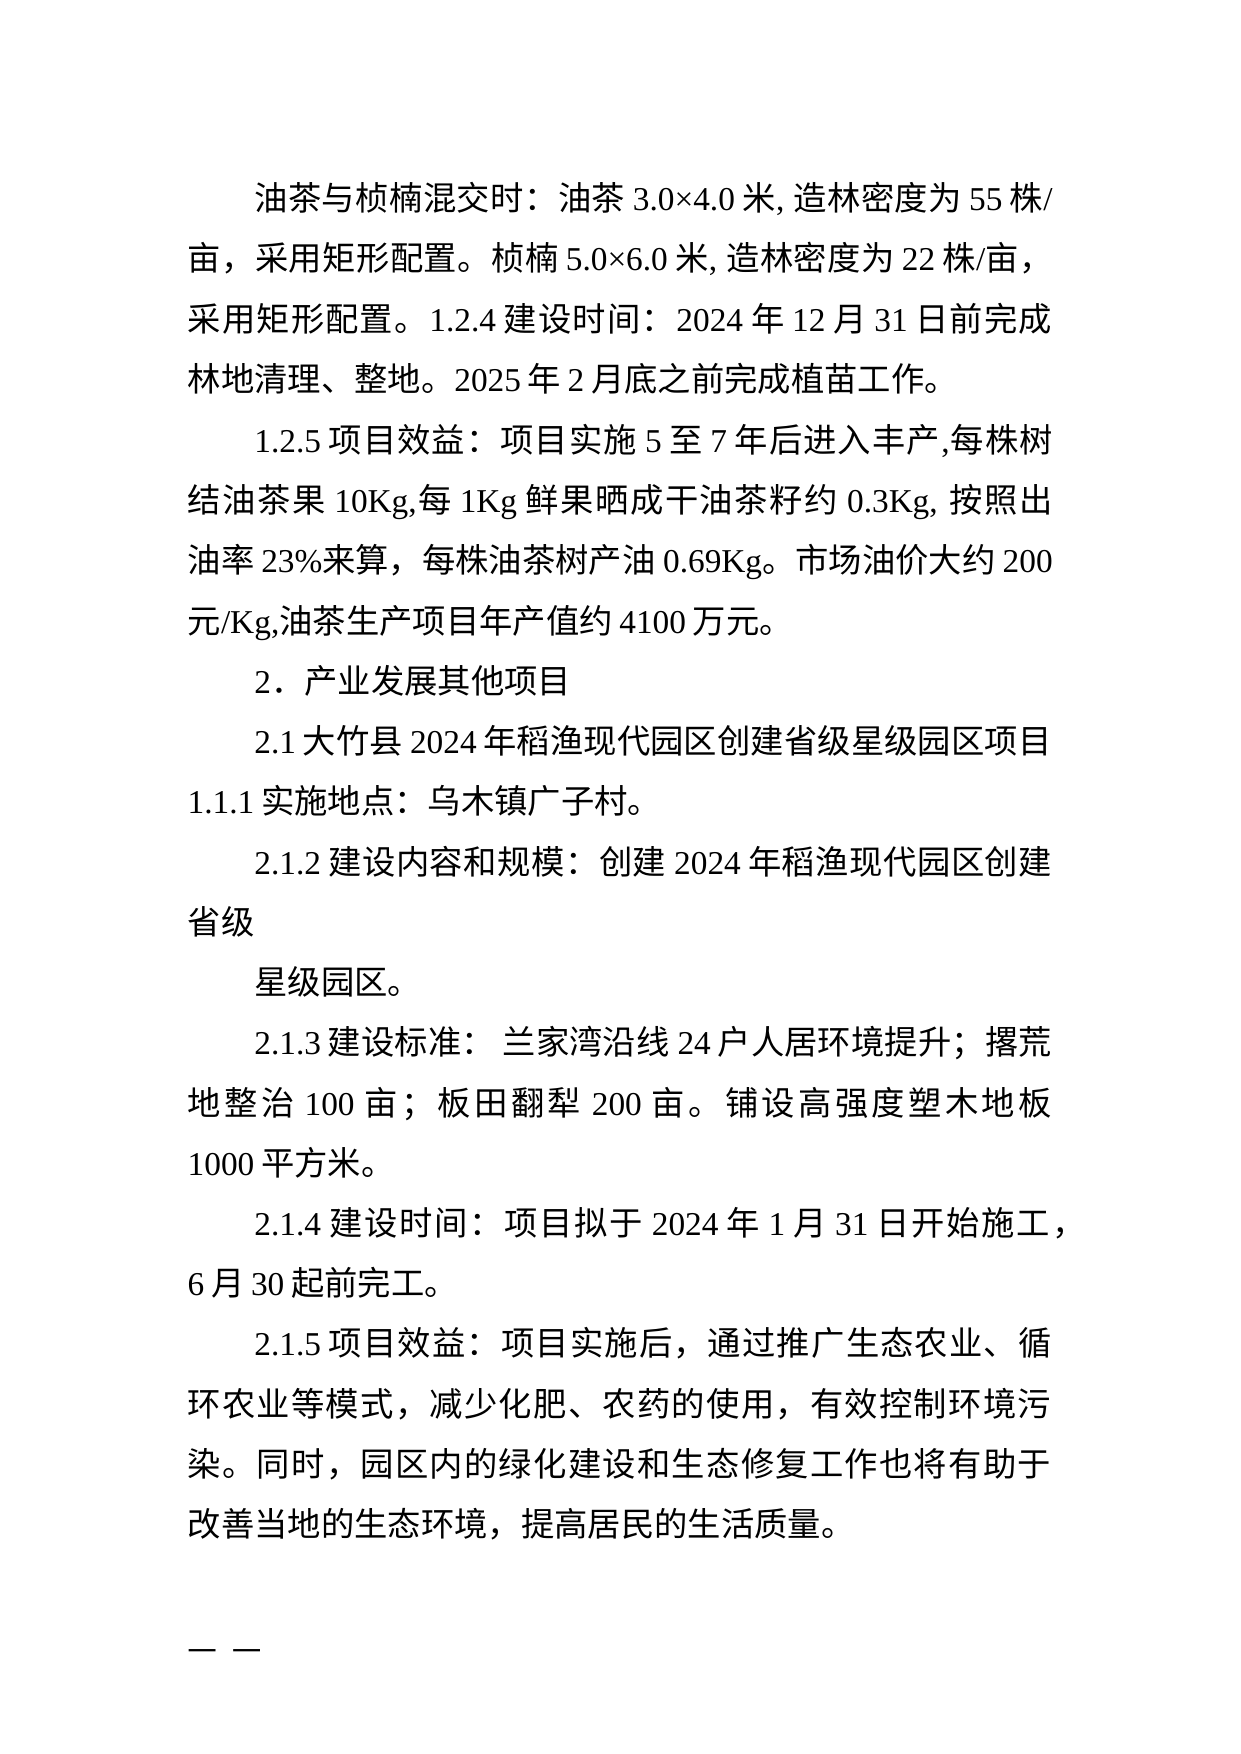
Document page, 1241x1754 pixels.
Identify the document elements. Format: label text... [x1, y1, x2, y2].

text 2.1.5项目效益：项目实施后，通过推广生态农业、循环农业等模式，减少化肥、农药的使用，有效控制环境污染。同时，园区内的绿化建设和生态修复工作也将有助于改善当地的生态环境，提高居民的生活质量。 [187, 1308, 1053, 1548]
text 2.1.2建设内容和规模：创建2024年稻渔现代园区创建省级 [187, 826, 1053, 946]
text 油茶与桢楠混交时：油茶3.0×4.0米, 造林密度为55株/亩，采用矩形配置。桢楠5.0×6.0米, 造林密度为22株/亩，采用矩形配置。1.2.4建设时间：2024年12月31日前完成林地清理、整地。2025年2月底之前完成植苗工作。 [187, 162, 1053, 404]
text 2.1.4建设时间：项目拟于2024年1月31日开始施工，6月30起前完工。 [187, 1187, 1053, 1308]
text 1.2.5项目效益：项目实施5至7年后进入丰产,每株树结油茶果10Kg,每1Kg鲜果晒成干油茶籽约0.3Kg, 按照出油率23%来算，每株油茶树产油0.69Kg。市场油价大约200元/Kg,油茶生产项目年产值约4100万元。 [187, 404, 1053, 645]
text 2．产业发展其他项目 [187, 645, 1053, 706]
text 2.1大竹县2024年稻渔现代园区创建省级星级园区项目1.1.1实施地点：乌木镇广子村。 [187, 706, 1053, 826]
text 星级园区。 [187, 946, 1053, 1007]
text 2.1.3建设标准： 兰家湾沿线24户人居环境提升；撂荒地整治100亩；板田翻犁200亩。铺设高强度塑木地板1000平方米。 [187, 1007, 1053, 1187]
